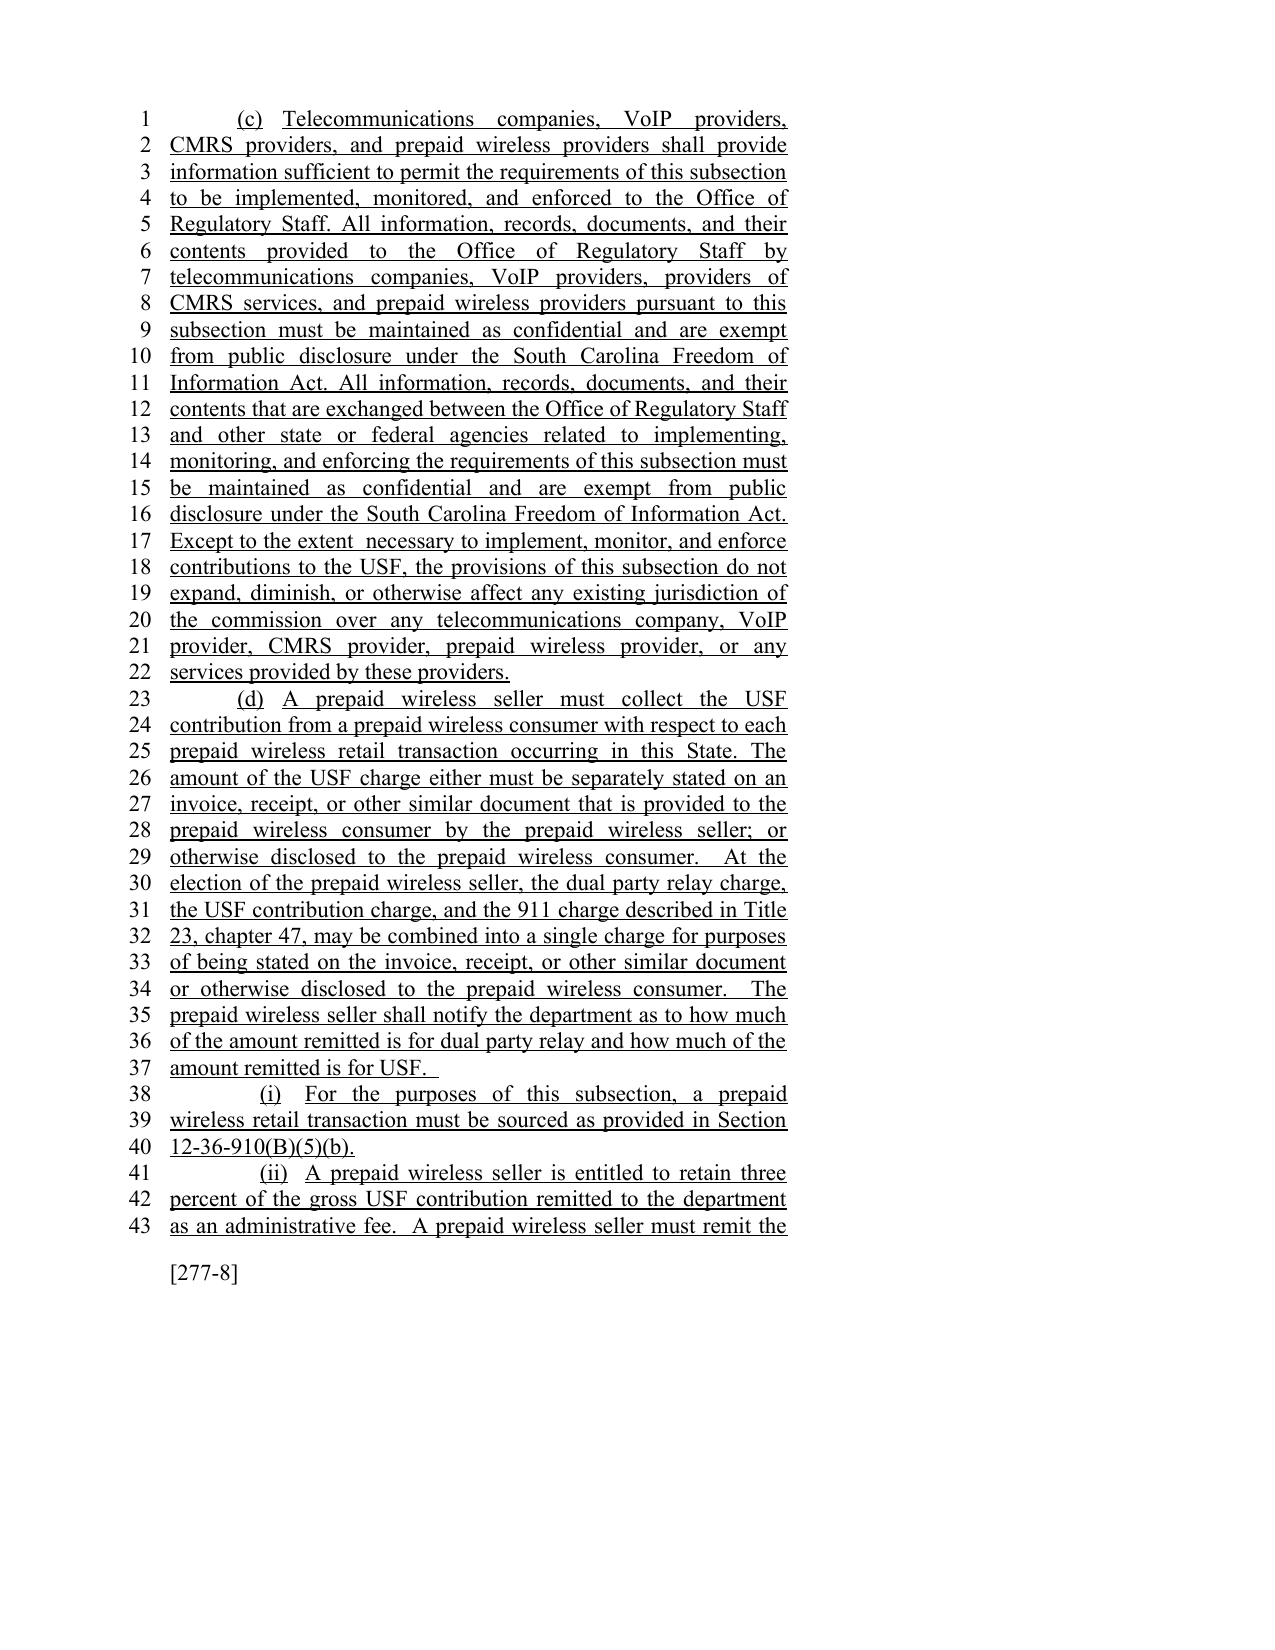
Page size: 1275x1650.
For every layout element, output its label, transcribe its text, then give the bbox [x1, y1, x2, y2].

text (i) For the purposes of this subsection, a prepaid wireless retail transaction must be sourced as provided in Section 12-36-910(B)(5)(b). [169, 1130, 787, 1159]
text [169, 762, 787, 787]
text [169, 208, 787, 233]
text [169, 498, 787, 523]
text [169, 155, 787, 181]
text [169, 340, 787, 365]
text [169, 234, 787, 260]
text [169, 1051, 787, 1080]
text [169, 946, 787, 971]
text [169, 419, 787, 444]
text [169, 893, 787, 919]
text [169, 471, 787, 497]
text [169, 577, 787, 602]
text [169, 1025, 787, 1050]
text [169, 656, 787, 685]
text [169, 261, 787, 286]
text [169, 1210, 787, 1235]
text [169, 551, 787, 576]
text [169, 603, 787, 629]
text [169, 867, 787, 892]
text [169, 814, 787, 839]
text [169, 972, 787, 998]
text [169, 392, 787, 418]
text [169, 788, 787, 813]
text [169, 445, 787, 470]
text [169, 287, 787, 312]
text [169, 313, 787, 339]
text (i) For the purposes of this subsection, a prepaid wireless retail transaction must be sourced as provided in Section 12-36-910(B)(5)(b). [169, 1080, 787, 1129]
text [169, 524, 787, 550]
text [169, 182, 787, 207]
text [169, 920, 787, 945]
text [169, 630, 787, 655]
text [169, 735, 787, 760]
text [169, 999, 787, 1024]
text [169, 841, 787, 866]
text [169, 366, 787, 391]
